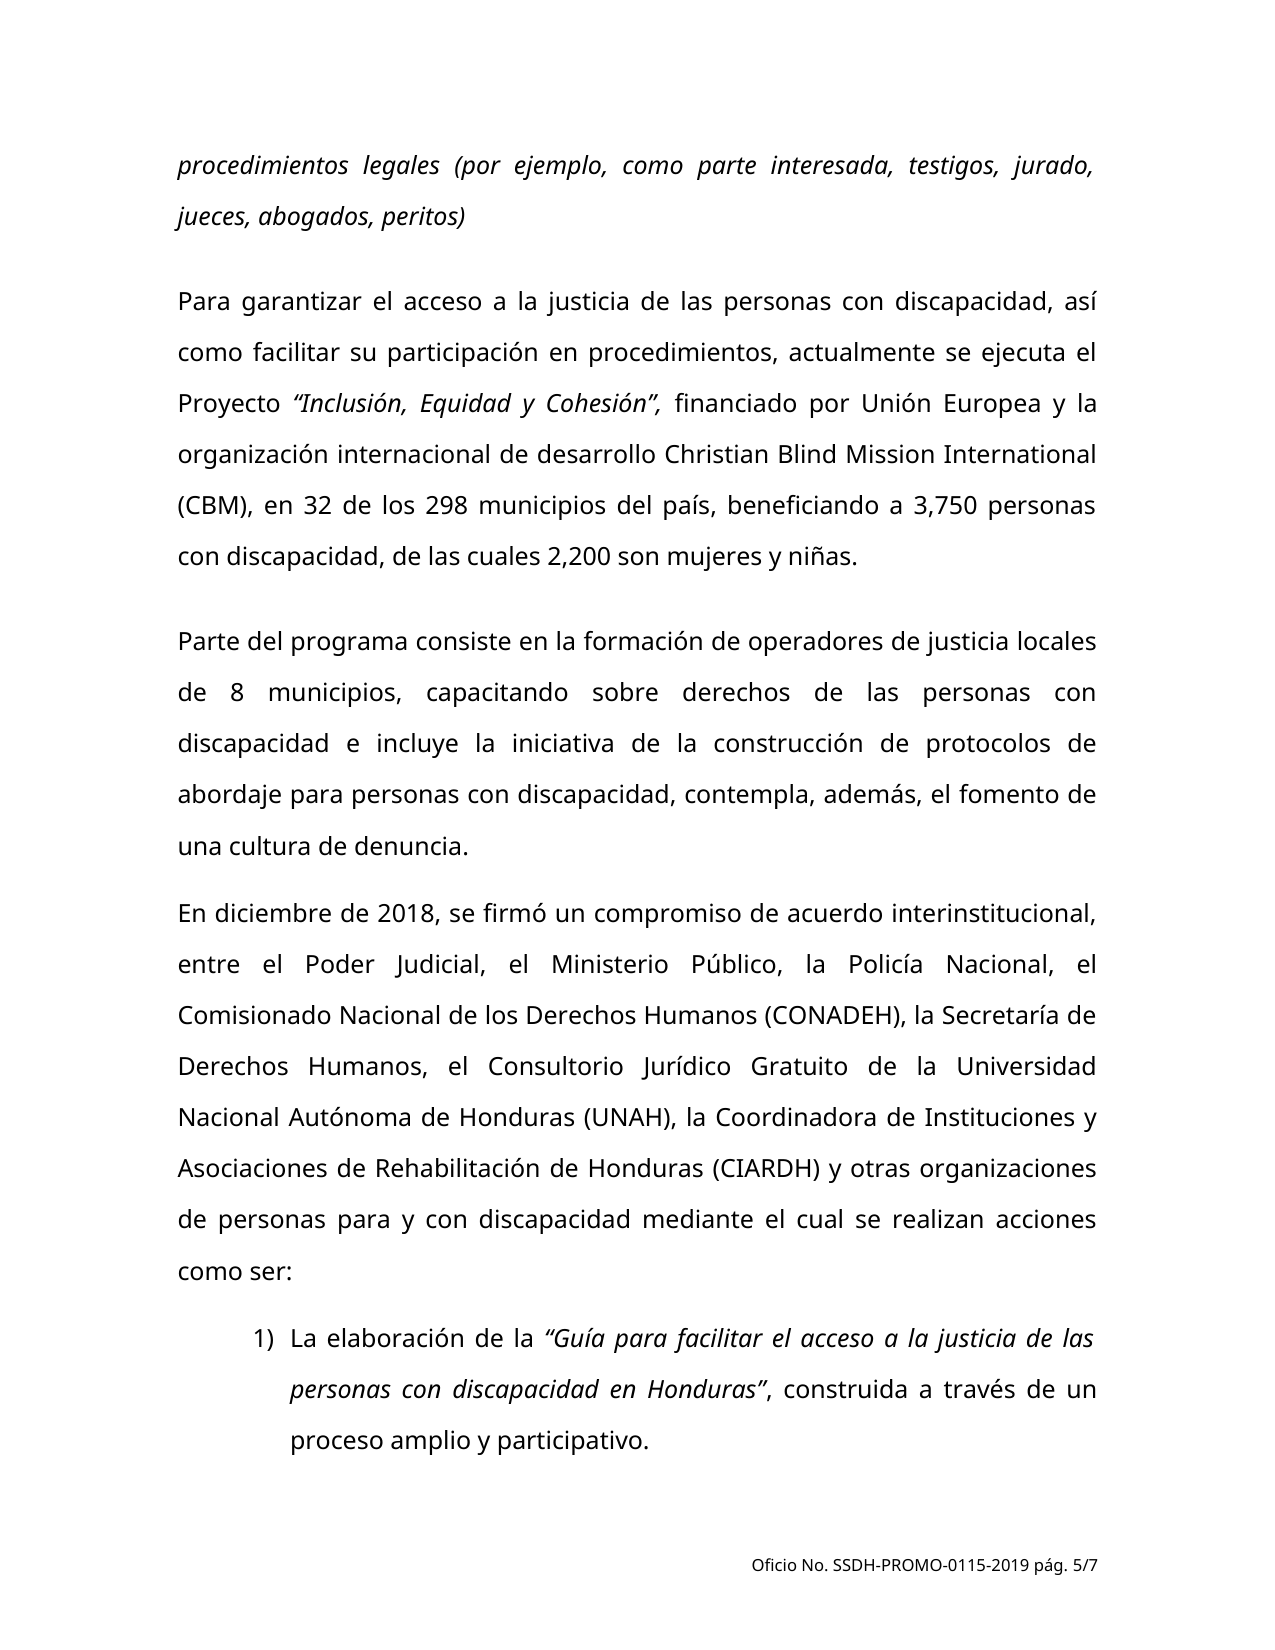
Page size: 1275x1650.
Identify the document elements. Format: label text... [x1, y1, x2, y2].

list La elaboración de la “Guía para facilitar el acceso a la justicia de las personas con discapacidad en Honduras”, construida a través de un proceso amplio y participativo. [252, 1321, 1098, 1457]
text En diciembre de 2018, se firmó un compromiso de acuerdo interinstitucional, entre el Poder Judicial, el Ministerio Público, la Policía Nacional, el Comisionado Nacional de los Derechos Humanos (CONADEH), la Secretaría de Derechos Humanos, el Consultorio Jurídico Gratuito de la Universidad Nacional Autónoma de Honduras (UNAH), la Coordinadora de Instituciones y Asociaciones de Rehabilitación de Honduras (CIARDH) y otras organizaciones de personas para y con discapacidad mediante el cual se realizan acciones como ser: [177, 896, 1098, 1287]
text Parte del programa consiste en la formación de operadores de justicia locales de 8 municipios, capacitando sobre derechos de las personas con discapacidad e incluye la iniciativa de la construcción de protocolos de abordaje para personas con discapacidad, contempla, además, el fomento de una cultura de denuncia. [177, 624, 1098, 862]
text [177, 148, 1098, 233]
text Para garantizar el acceso a la justicia de las personas con discapacidad, así como facilitar su participación en procedimientos, actualmente se ejecuta el Proyecto “Inclusión, Equidad y Cohesión”, financiado por Unión Europea y la organización internacional de desarrollo Christian Blind Mission International (CBM), en 32 de los 298 municipios del país, beneficiando a 3,750 personas con discapacidad, de las cuales 2,200 son mujeres y niñas. [177, 284, 1098, 573]
